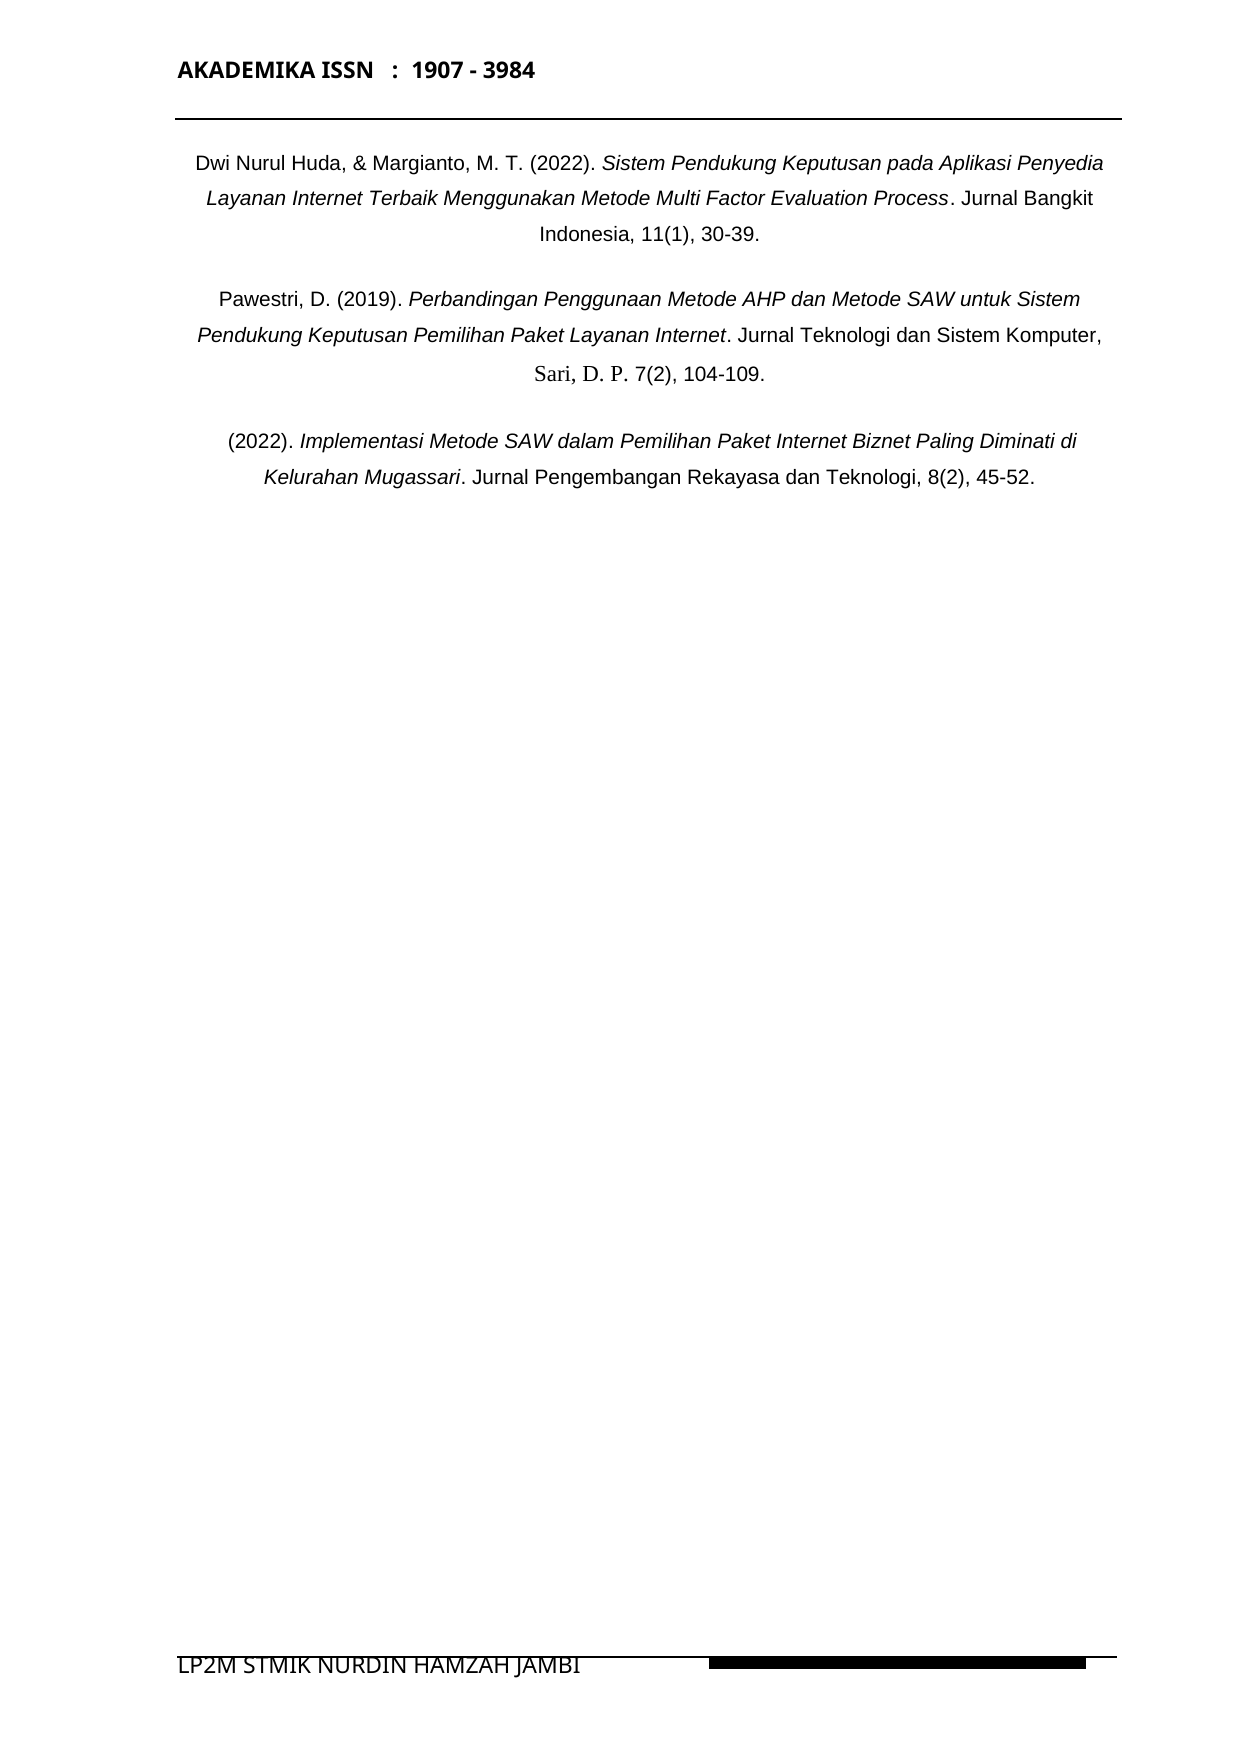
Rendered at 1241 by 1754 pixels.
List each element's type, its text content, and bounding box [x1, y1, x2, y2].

text (2022). Implementasi Metode SAW dalam Pemilihan Paket Internet Biznet Paling Diminati di Kelurahan Mugassari. Jurnal Pengembangan Rekayasa dan Teknologi, 8(2), 45-52. [177, 429, 1122, 489]
text Pawestri, D. (2019). Perbandingan Penggunaan Metode AHP dan Metode SAW untuk Sistem Pendukung Keputusan Pemilihan Paket Layanan Internet. Jurnal Teknologi dan Sistem Komputer, Sari, D. P. 7(2), 104-109. [177, 287, 1122, 387]
text Dwi Nurul Huda, & Margianto, M. T. (2022). Sistem Pendukung Keputusan pada Aplikasi Penyedia Layanan Internet Terbaik Menggunakan Metode Multi Factor Evaluation Process. Jurnal Bangkit Indonesia, 11(1), 30-39. [177, 150, 1122, 246]
